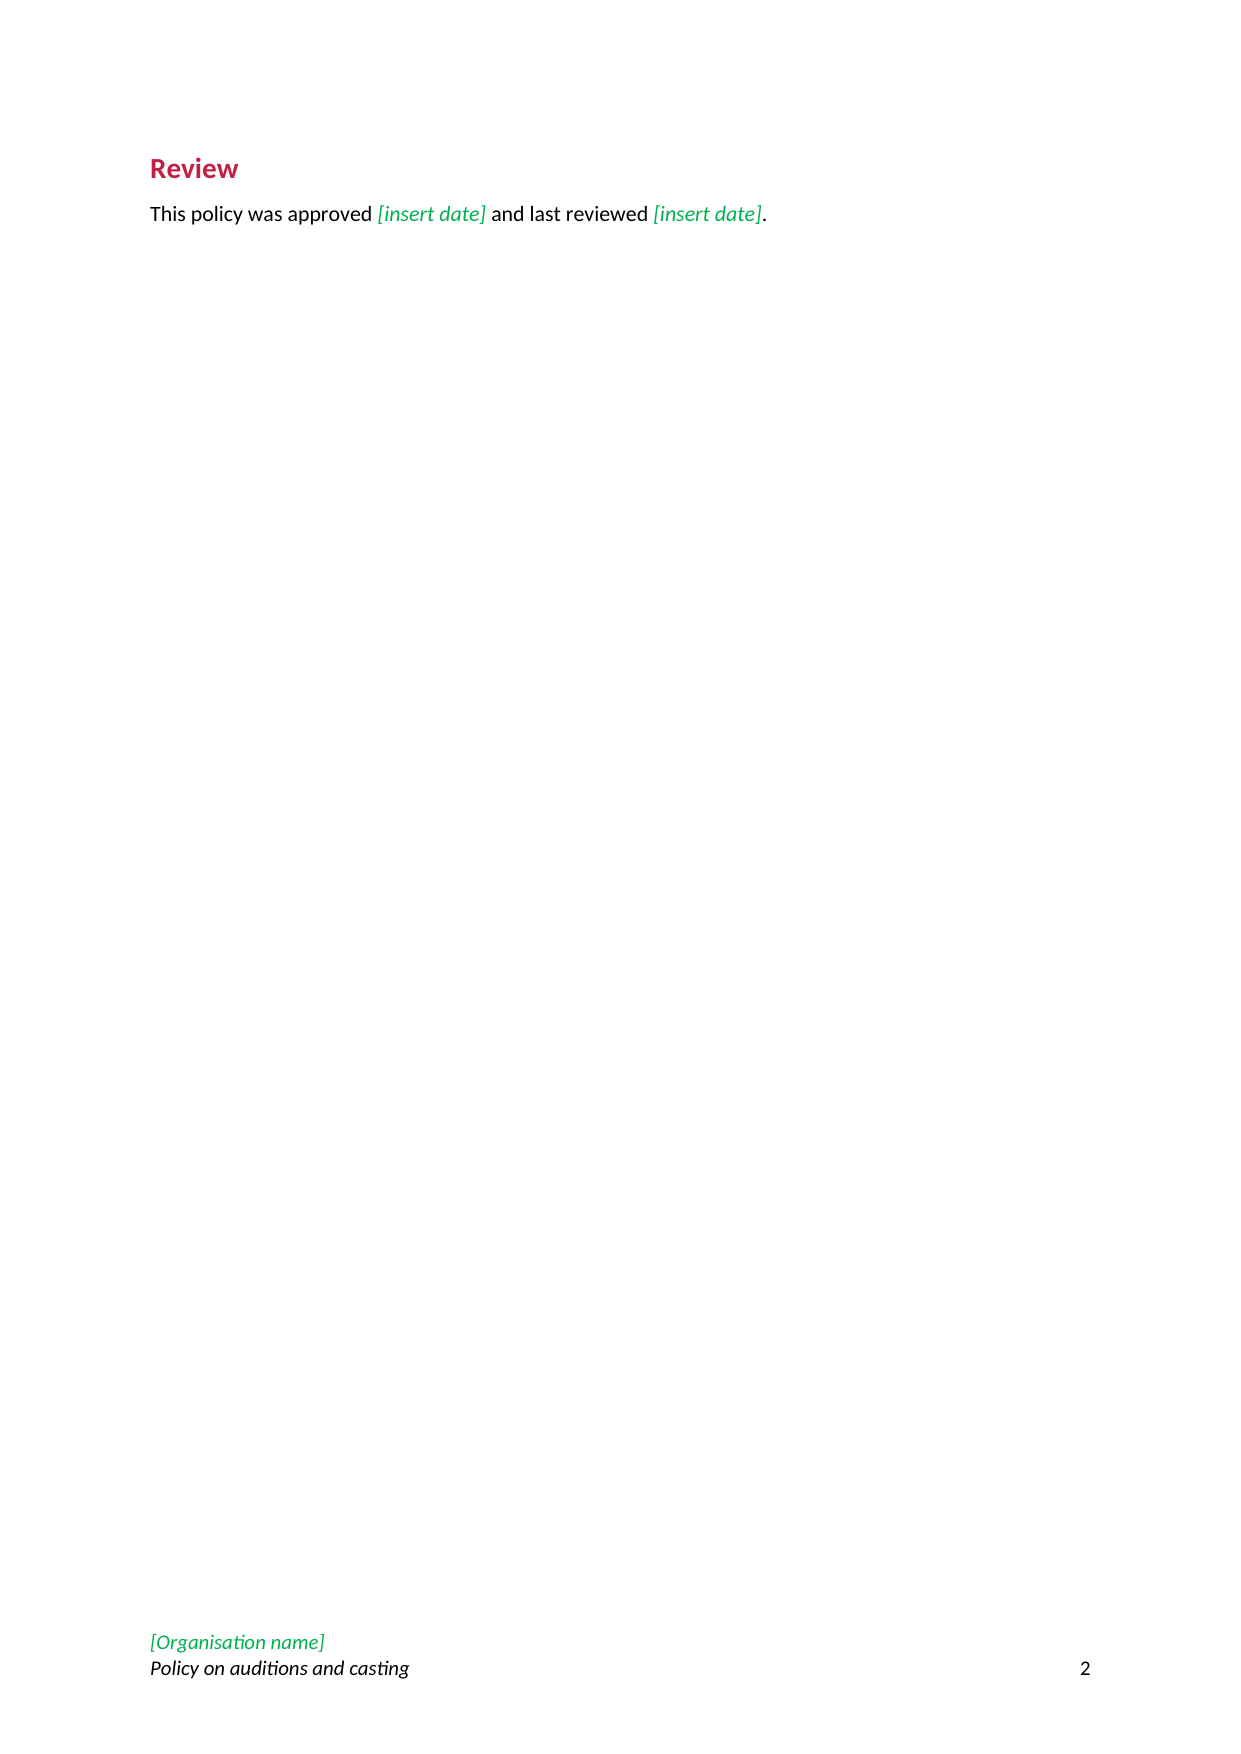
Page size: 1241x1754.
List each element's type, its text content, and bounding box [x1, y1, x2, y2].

text This policy was approved [insert date] and last reviewed [insert date]. [150, 198, 1110, 227]
subtitle Review [150, 150, 1090, 186]
